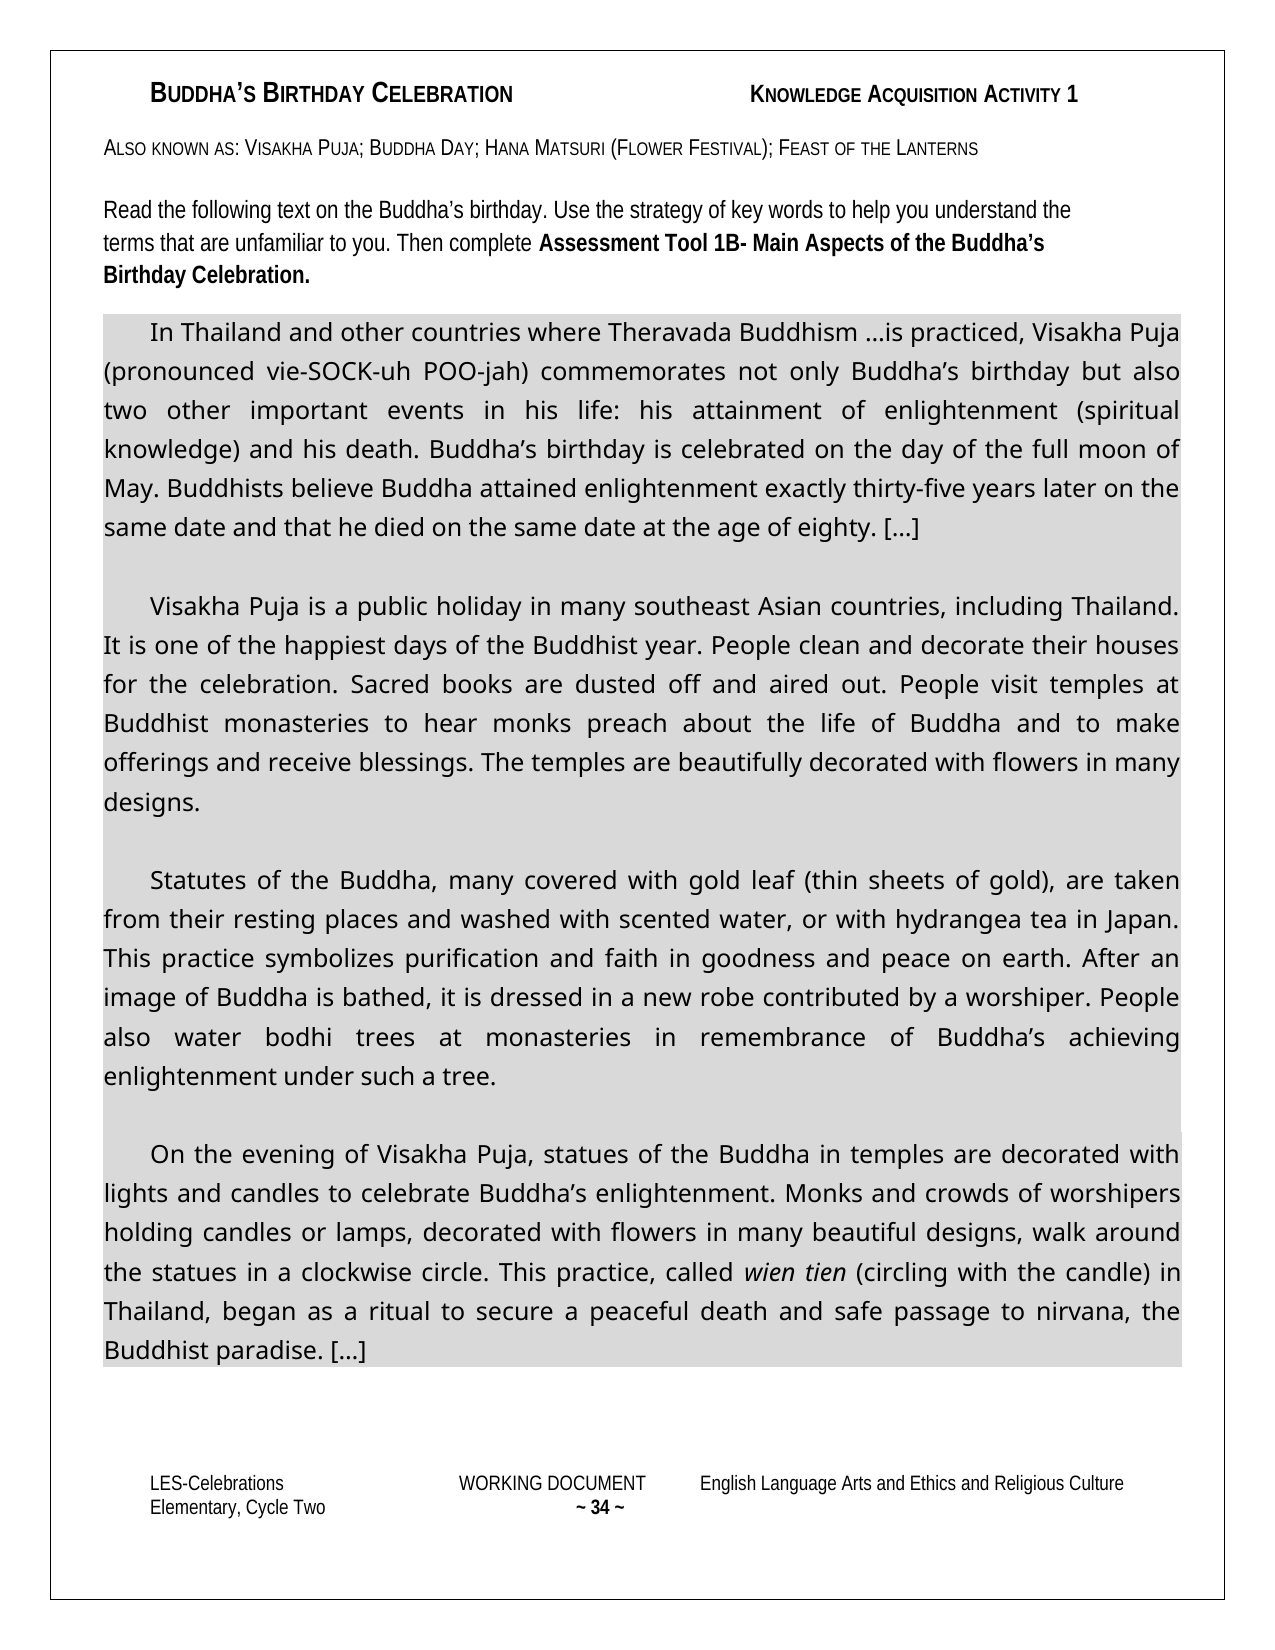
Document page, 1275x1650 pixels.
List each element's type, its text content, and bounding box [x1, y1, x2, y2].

text Buddha’s Birthday Celebration Knowledge Acquisition Activity 1 [150, 75, 1125, 108]
text On the evening of Visakha Puja, statues of the Buddha in temples are decorated with lights and candles to celebrate Buddha’s enlightenment. Monks and crowds of worshipers holding candles or lamps, decorated with flowers in many beautiful designs, walk around the statues in a clockwise circle. This practice, called wien tien (circling with the candle) in Thailand, began as a ritual to secure a peaceful death and safe passage to nirvana, the Buddhist paradise. […] [103, 1137, 1182, 1367]
text In Thailand and other countries where Theravada Buddhism …is practiced, Visakha Puja (pronounced vie-SOCK-uh POO-jah) commemorates not only Buddha’s birthday but also two other important events in his life: his attainment of enlightenment (spiritual knowledge) and his death. Buddha’s birthday is celebrated on the day of the full moon of May. Buddhists believe Buddha attained enlightenment exactly thirty-five years later on the same date and that he died on the same date at the age of eighty. […] [103, 314, 1181, 544]
text Read the following text on the Buddha’s birthday. Use the strategy of key words to help you understand the terms that are unfamiliar to you. Then complete Assessment Tool 1B- Main Aspects of the Buddha’s Birthday Celebration. [103, 195, 1125, 289]
text Visakha Puja is a public holiday in many southeast Asian countries, including Thailand. It is one of the happiest days of the Buddhist year. People clean and decorate their houses for the celebration. Sacred books are dusted off and aired out. People visit temples at Buddhist monasteries to hear monks preach about the life of Buddha and to make offerings and receive blessings. The temples are beautifully decorated with flowers in many designs. [103, 588, 1181, 818]
text Also known as: Visakha Puja; Buddha Day; Hana Matsuri (Flower Festival); Feast of the Lanterns [103, 134, 1125, 191]
text Statutes of the Buddha, many covered with gold leaf (thin sheets of gold), are taken from their resting places and washed with scented water, or with hydrangea tea in Japan. This practice symbolizes purification and faith in goodness and peace on earth. After an image of Buddha is bathed, it is dressed in a new robe contributed by a worshiper. People also water bodhi trees at monasteries in remembrance of Buddha’s achieving enlightenment under such a tree. [103, 863, 1181, 1092]
